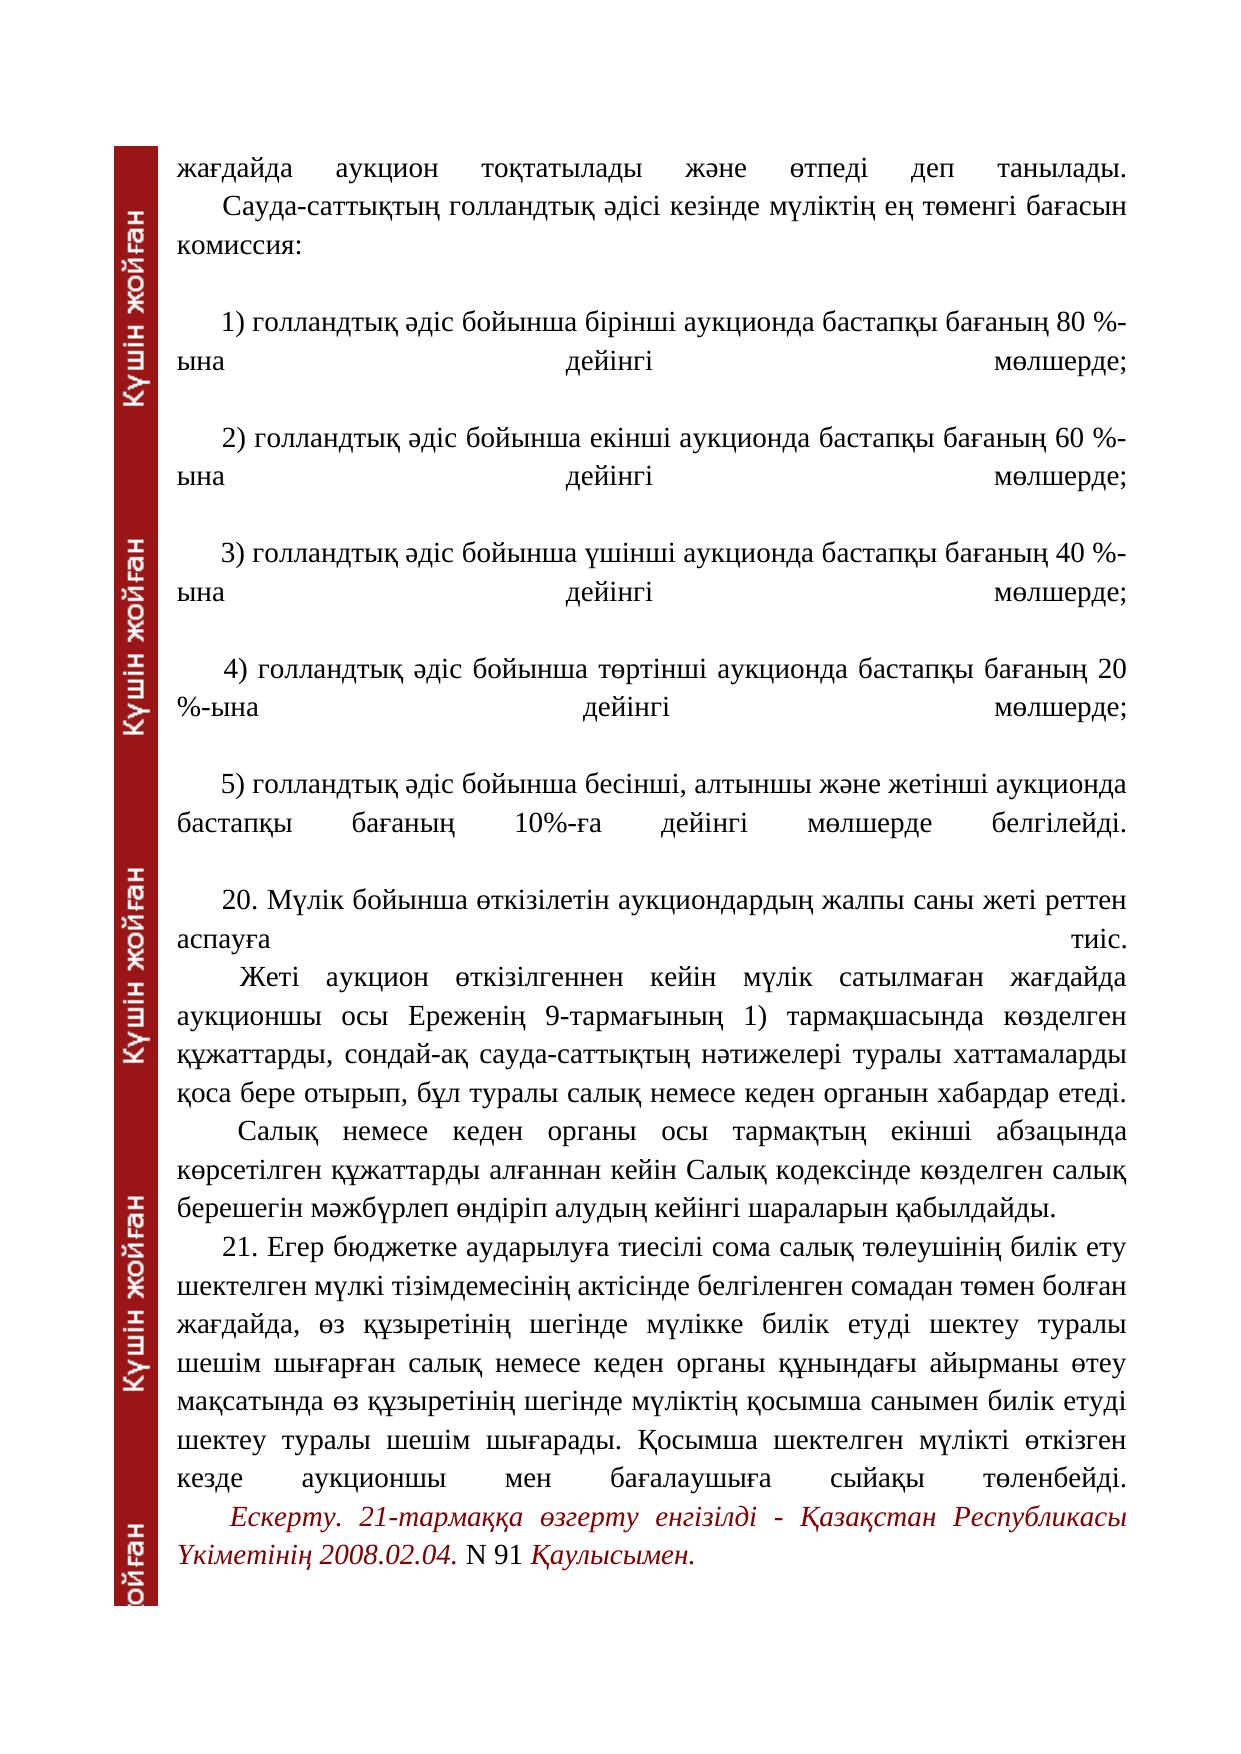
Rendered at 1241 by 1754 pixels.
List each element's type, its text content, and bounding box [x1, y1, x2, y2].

picture [114, 1571, 158, 1606]
picture [114, 530, 158, 535]
picture [114, 299, 158, 304]
text 4) голландтық әдіс бойынша төртінші аукционда бастапқы бағаның 20 %-ына дейінгі мөлшерде; [112, 651, 1128, 762]
picture [114, 1224, 158, 1229]
picture [114, 646, 158, 651]
text 21. Егер бюджетке аударылуға тиесілі сома салық төлеушінің билік ету шектелген мүлкі тізімдемесінің актісінде белгіленген сомадан төмен болған жағдайда, өз құзыретінің шегінде мүлікке билік етуді шектеу туралы шешім шығарған салық немесе кеден органы құнындағы айырманы өтеу мақсатында өз құзыретінің шегінде мүліктің қосымша санымен билік етуді шектеу туралы шешім шығарады. Қосымша шектелген мүлікті өткізген кезде аукционшы мен бағалаушыға сыйақы төленбейді. Ескерту. 21-тармаққа өзгерту енгізілді - Қазақстан Республикасы Үкіметінің 2008.02.04. N 91 Қаулысымен. [112, 1229, 1128, 1571]
text 1) голландтық әдіс бойынша бірінші аукционда бастапқы бағаның 80 %-ына дейінгі мөлшерде; [112, 304, 1128, 415]
text 3) голландтық әдіс бойынша үшінші аукционда бастапқы бағаның 40 %-ына дейінгі мөлшерде; [112, 535, 1128, 646]
text 20. Мүлік бойынша өткізілетін аукциондардың жалпы саны жеті реттен аспауға тиіс. Жеті аукцион өткізілгеннен кейін мүлік сатылмаған жағдайда аукционшы осы Ереженің 9-тармағының 1) тармақшасында көзделген құжаттарды, сондай-ақ сауда-саттықтың нәтижелері туралы хаттамаларды қоса бере отырып, бұл туралы салық немесе кеден органын хабардар етеді. Салық немесе кеден органы осы тармақтың екінші абзацында көрсетілген құжаттарды алғаннан кейін Салық кодексінде көзделген салық берешегін мәжбүрлеп өндіріп алудың кейінгі шараларын қабылдайды. [112, 882, 1128, 1224]
text 2) голландтық әдіс бойынша екінші аукционда бастапқы бағаның 60 %-ына дейінгі мөлшерде; [112, 420, 1128, 530]
picture [114, 762, 158, 767]
picture [114, 146, 158, 150]
picture [114, 415, 158, 420]
picture [114, 877, 158, 882]
text 5) голландтық әдіс бойынша бесінші, алтыншы және жетінші аукционда бастапқы бағаның 10%-ға дейінгі мөлшерде белгілейді. [112, 767, 1128, 877]
